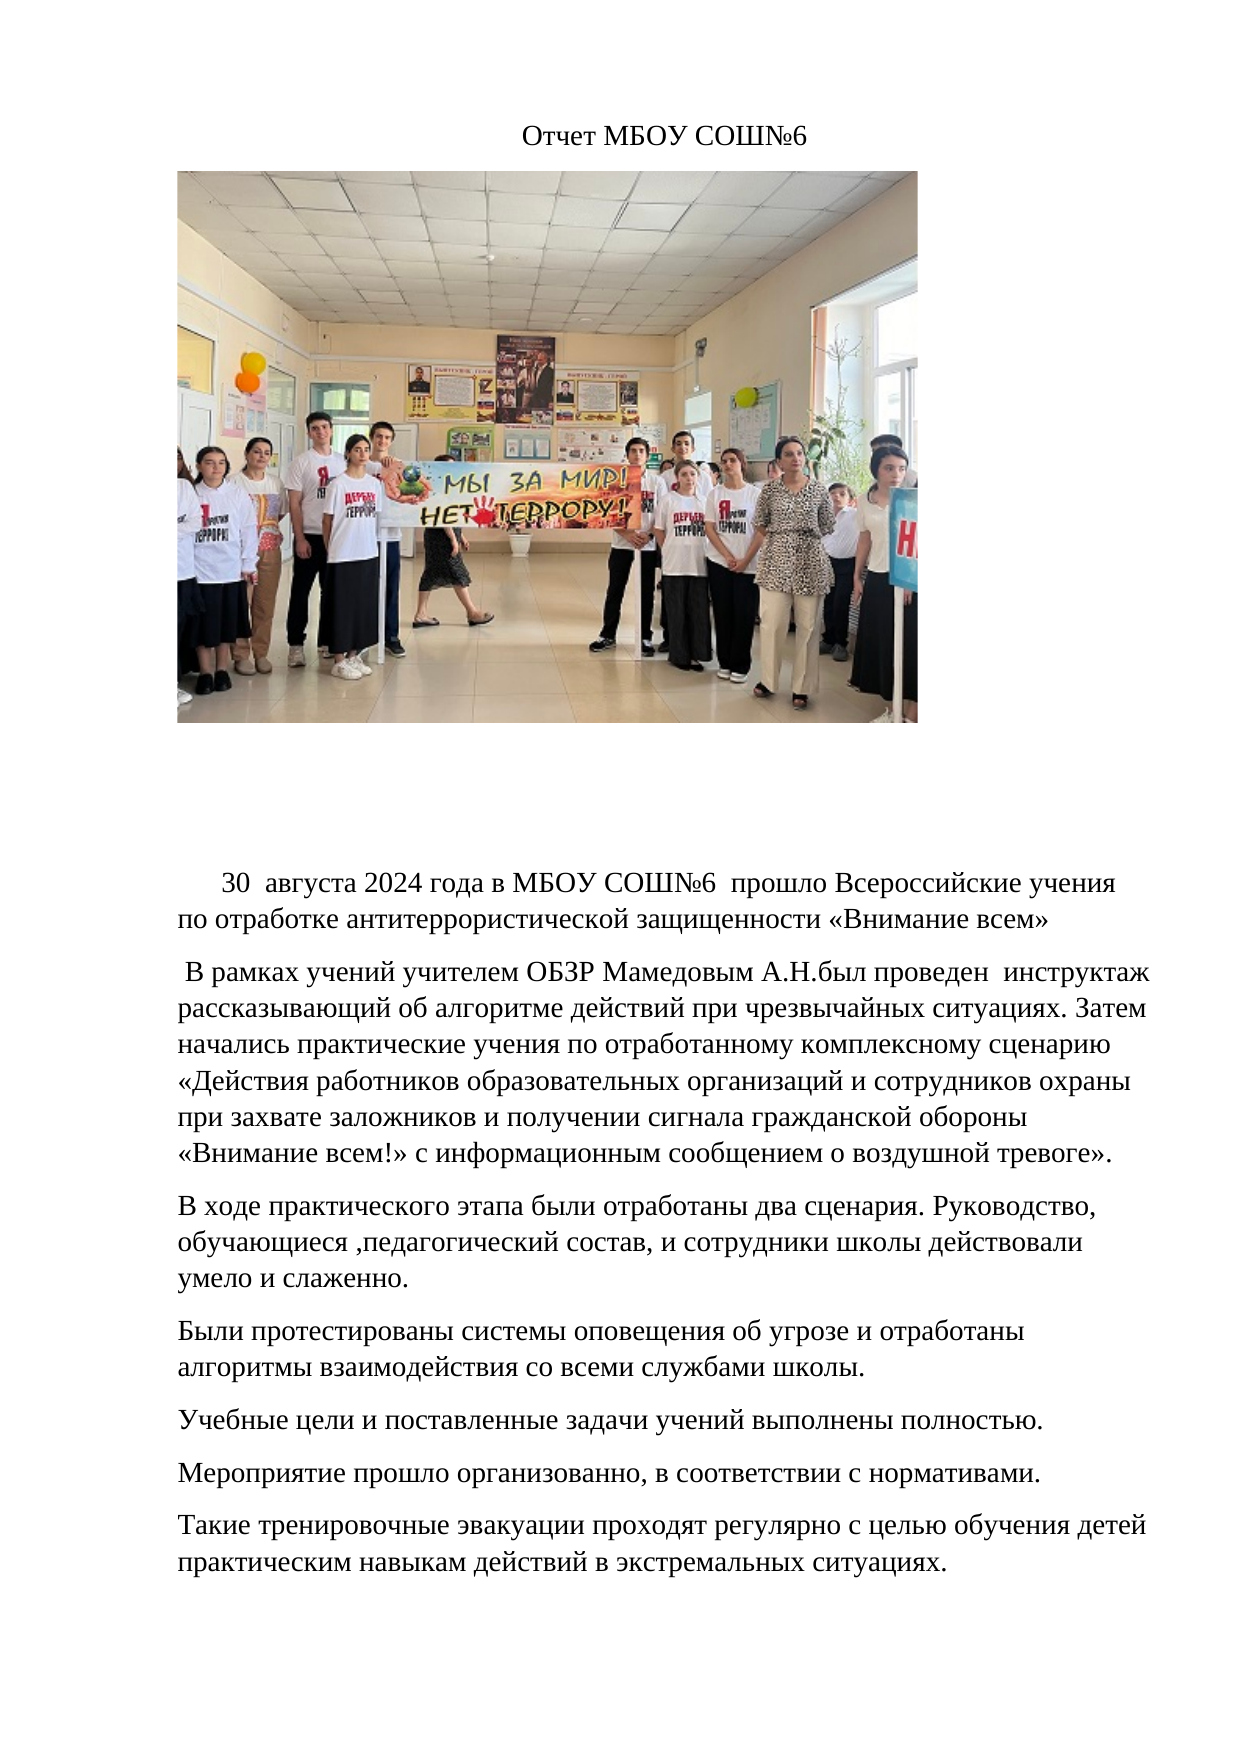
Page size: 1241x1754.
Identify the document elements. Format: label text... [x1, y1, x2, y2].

text В ходе практического этапа были отработаны два сценария. Руководство, обучающиеся ,педагогический состав, и сотрудники школы действовали умело и слаженно. [177, 1188, 1152, 1294]
text 30 августа 2024 года в МБОУ СОШ№6 прошло Всероссийские учения по отработке антитеррористической защищенности «Внимание всем» [177, 865, 1152, 935]
text В рамках учений учителем ОБЗР Мамедовым А.Н.был проведен инструктаж рассказывающий об алгоритме действий при чрезвычайных ситуациях. Затем начались практические учения по отработанному комплексному сценарию «Действия работников образовательных организаций и сотрудников охраны при захвате заложников и получении сигнала гражданской обороны «Внимание всем!» с информационным сообщением о воздушной тревоге». [177, 954, 1152, 1168]
text Отчет МБОУ СОШ№6 [177, 118, 1152, 152]
text Мероприятие прошло организованно, в соответствии с нормативами. [177, 1455, 1152, 1488]
text Такие тренировочные эвакуации проходят регулярно с целью обучения детей практическим навыкам действий в экстремальных ситуациях. [177, 1507, 1152, 1577]
text Учебные цели и поставленные задачи учений выполнены полностью. [177, 1402, 1152, 1435]
picture [177, 171, 918, 723]
text Были протестированы системы оповещения об угрозе и отработаны алгоритмы взаимодействия со всеми службами школы. [177, 1313, 1152, 1383]
